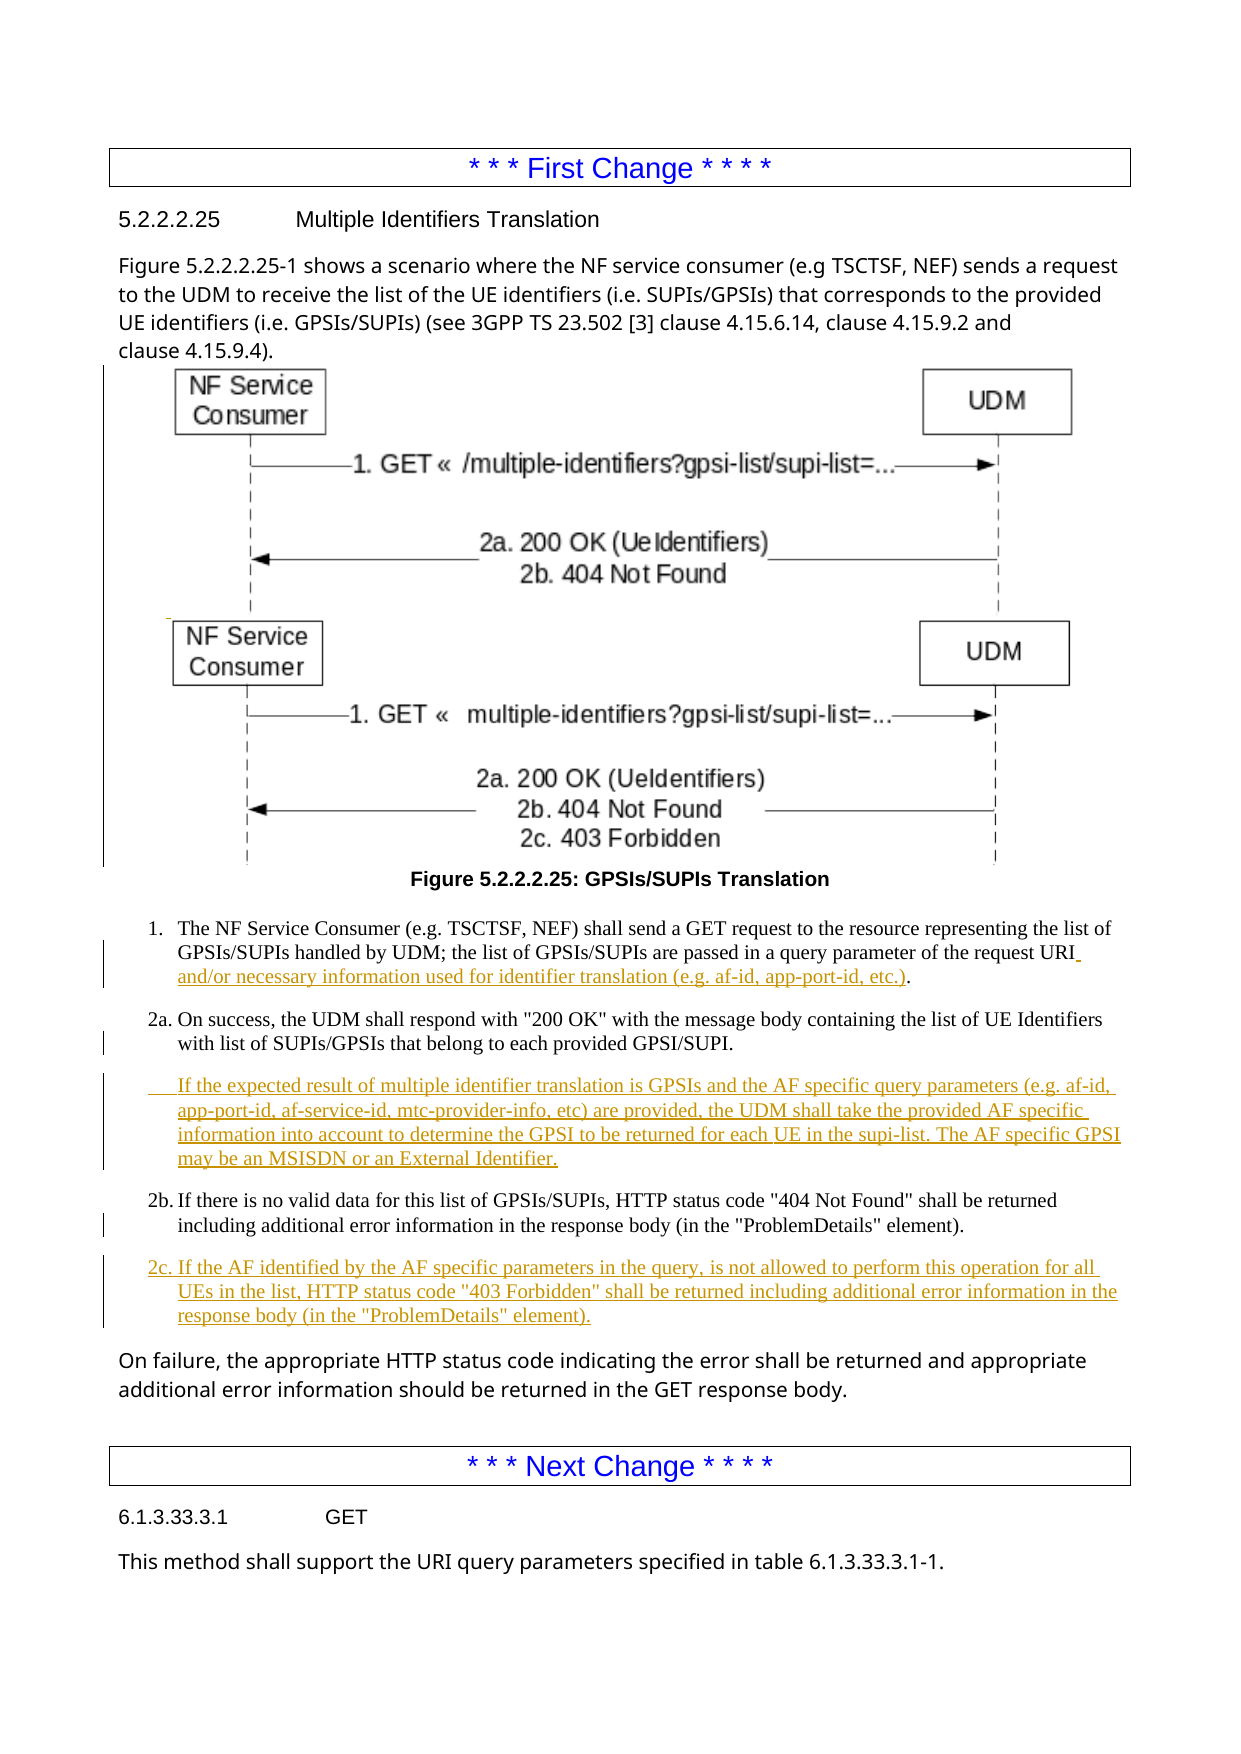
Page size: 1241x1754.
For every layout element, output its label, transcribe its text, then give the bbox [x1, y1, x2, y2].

text 6.1.3.33.3.1 GET [118, 1504, 1122, 1528]
text * * * First Change * * * * [110, 149, 1130, 186]
text * * * Next Change * * * * [110, 1447, 1130, 1485]
text Figure 5.2.2.2.25-1 shows a scenario where the NF service consumer (e.g TSCTSF, NEF) sends a request to the UDM to receive the list of the UE identifiers (i.e. SUPIs/GPSIs) that corresponds to the provided UE identifiers (i.e. GPSIs/SUPIs) (see 3GPP TS 23.502 [3] clause 4.15.6.14, clause 4.15.9.2 and clause 4.15.9.4). [118, 251, 1122, 365]
text On failure, the appropriate HTTP status code indicating the error shall be returned and appropriate additional error information should be returned in the GET response body. [118, 1346, 1122, 1403]
subtitle 5.2.2.2.25 Multiple Identifiers Translation [118, 206, 1122, 233]
text 2b. If there is no valid data for this list of GPSIs/SUPIs, HTTP status code "404 Not Found" shall be returned including additional error information in the response body (in the "ProblemDetails" element). [148, 1188, 1122, 1237]
text 2a. On success, the UDM shall respond with "200 OK" with the message body containing the list of UE Identifiers with list of SUPIs/GPSIs that belong to each provided GPSI/SUPI. [148, 1007, 1122, 1055]
text 1. The NF Service Consumer (e.g. TSCTSF, NEF) shall send a GET request to the resource representing the list of GPSIs/SUPIs handled by UDM; the list of GPSIs/SUPIs are passed in a query parameter of the request URI. [148, 916, 1122, 988]
text Figure 5.2.2.2.25: GPSIs/SUPIs Translation [118, 867, 1122, 891]
text This method shall support the URI query parameters specified in table 6.1.3.33.3.1-1. [118, 1547, 1122, 1576]
